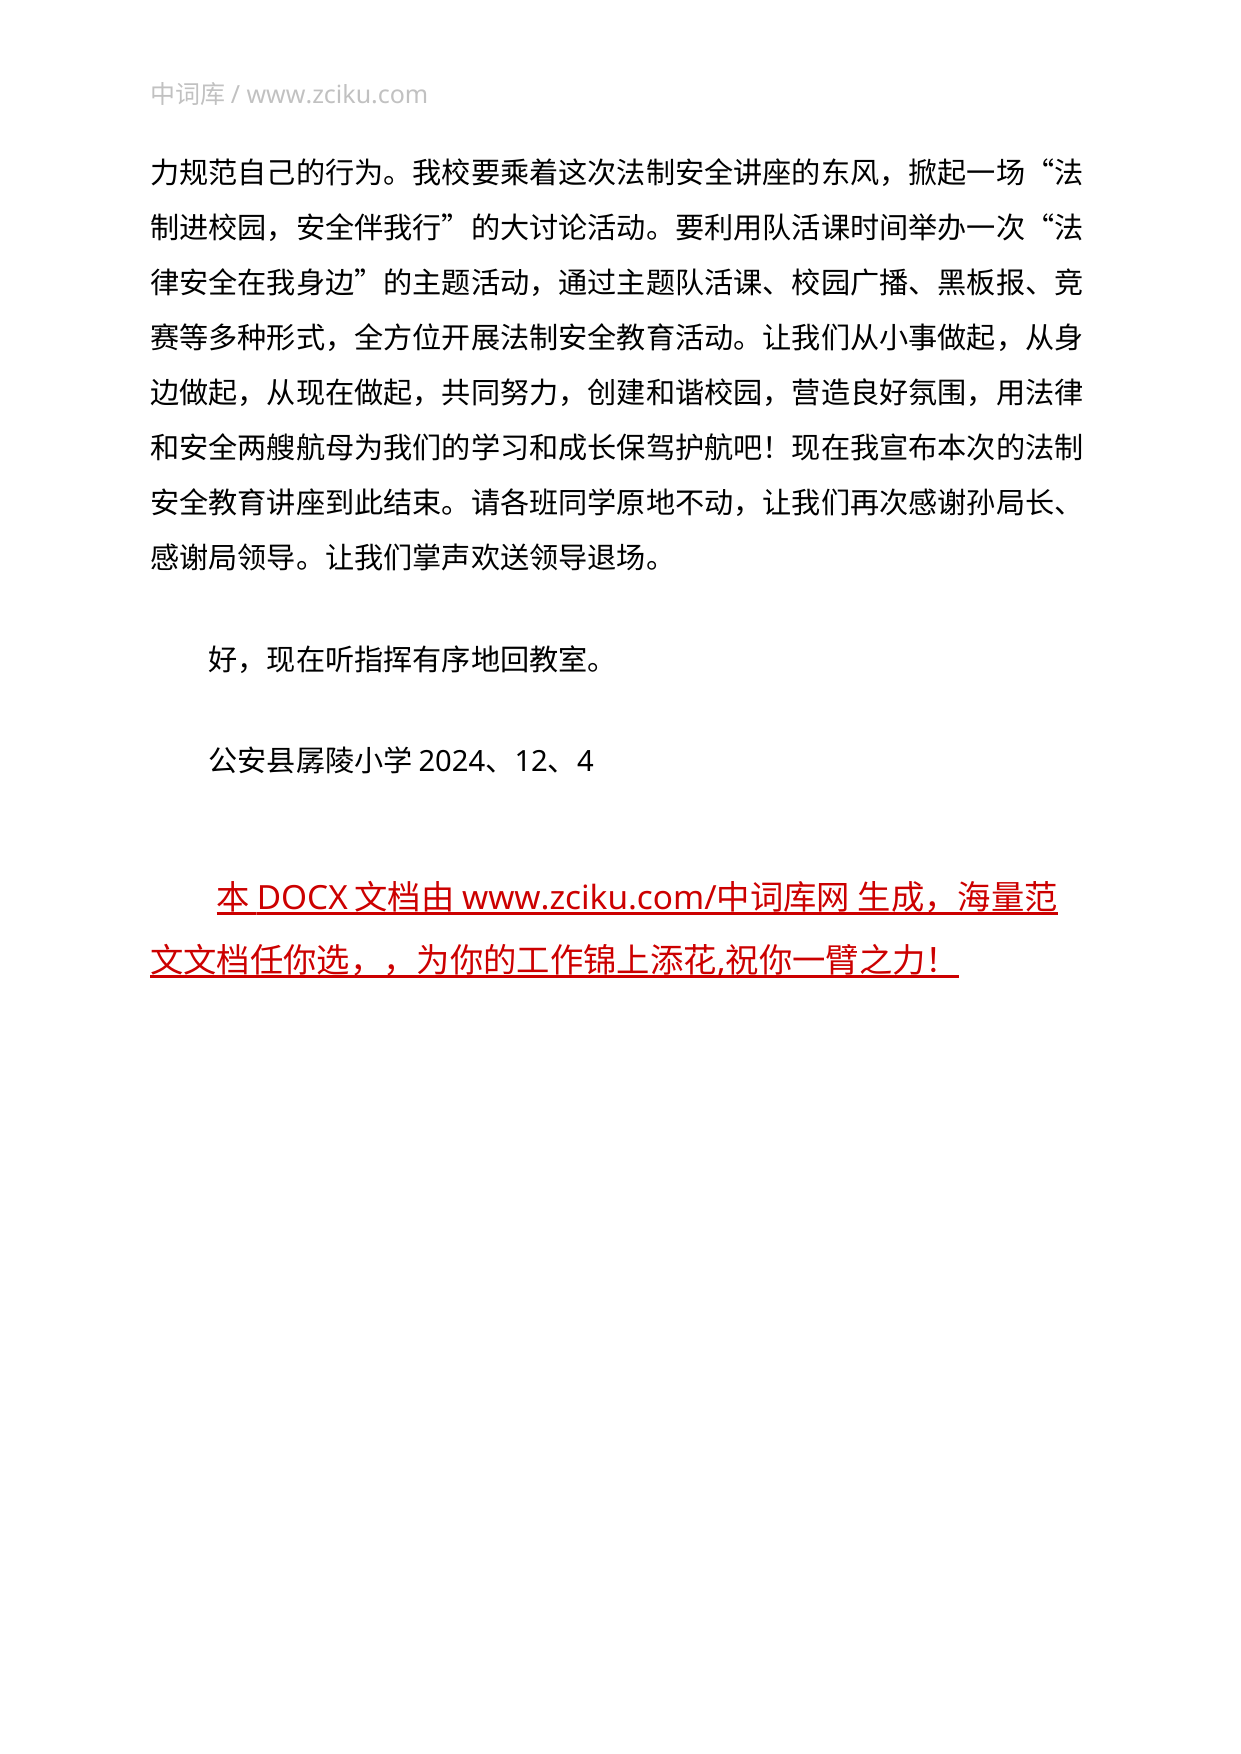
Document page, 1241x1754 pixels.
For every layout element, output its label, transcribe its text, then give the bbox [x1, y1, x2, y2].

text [150, 150, 1090, 577]
text 好，现在听指挥有序地回教室。 [150, 636, 1090, 678]
text 本DOCX文档由 www.zciku.com/中词库网 生成，海量范文文档任你选，，为你的工作锦上添花,祝你一臂之力！ [150, 871, 1090, 982]
text 公安县孱陵小学2024、12、4 [150, 738, 1090, 780]
